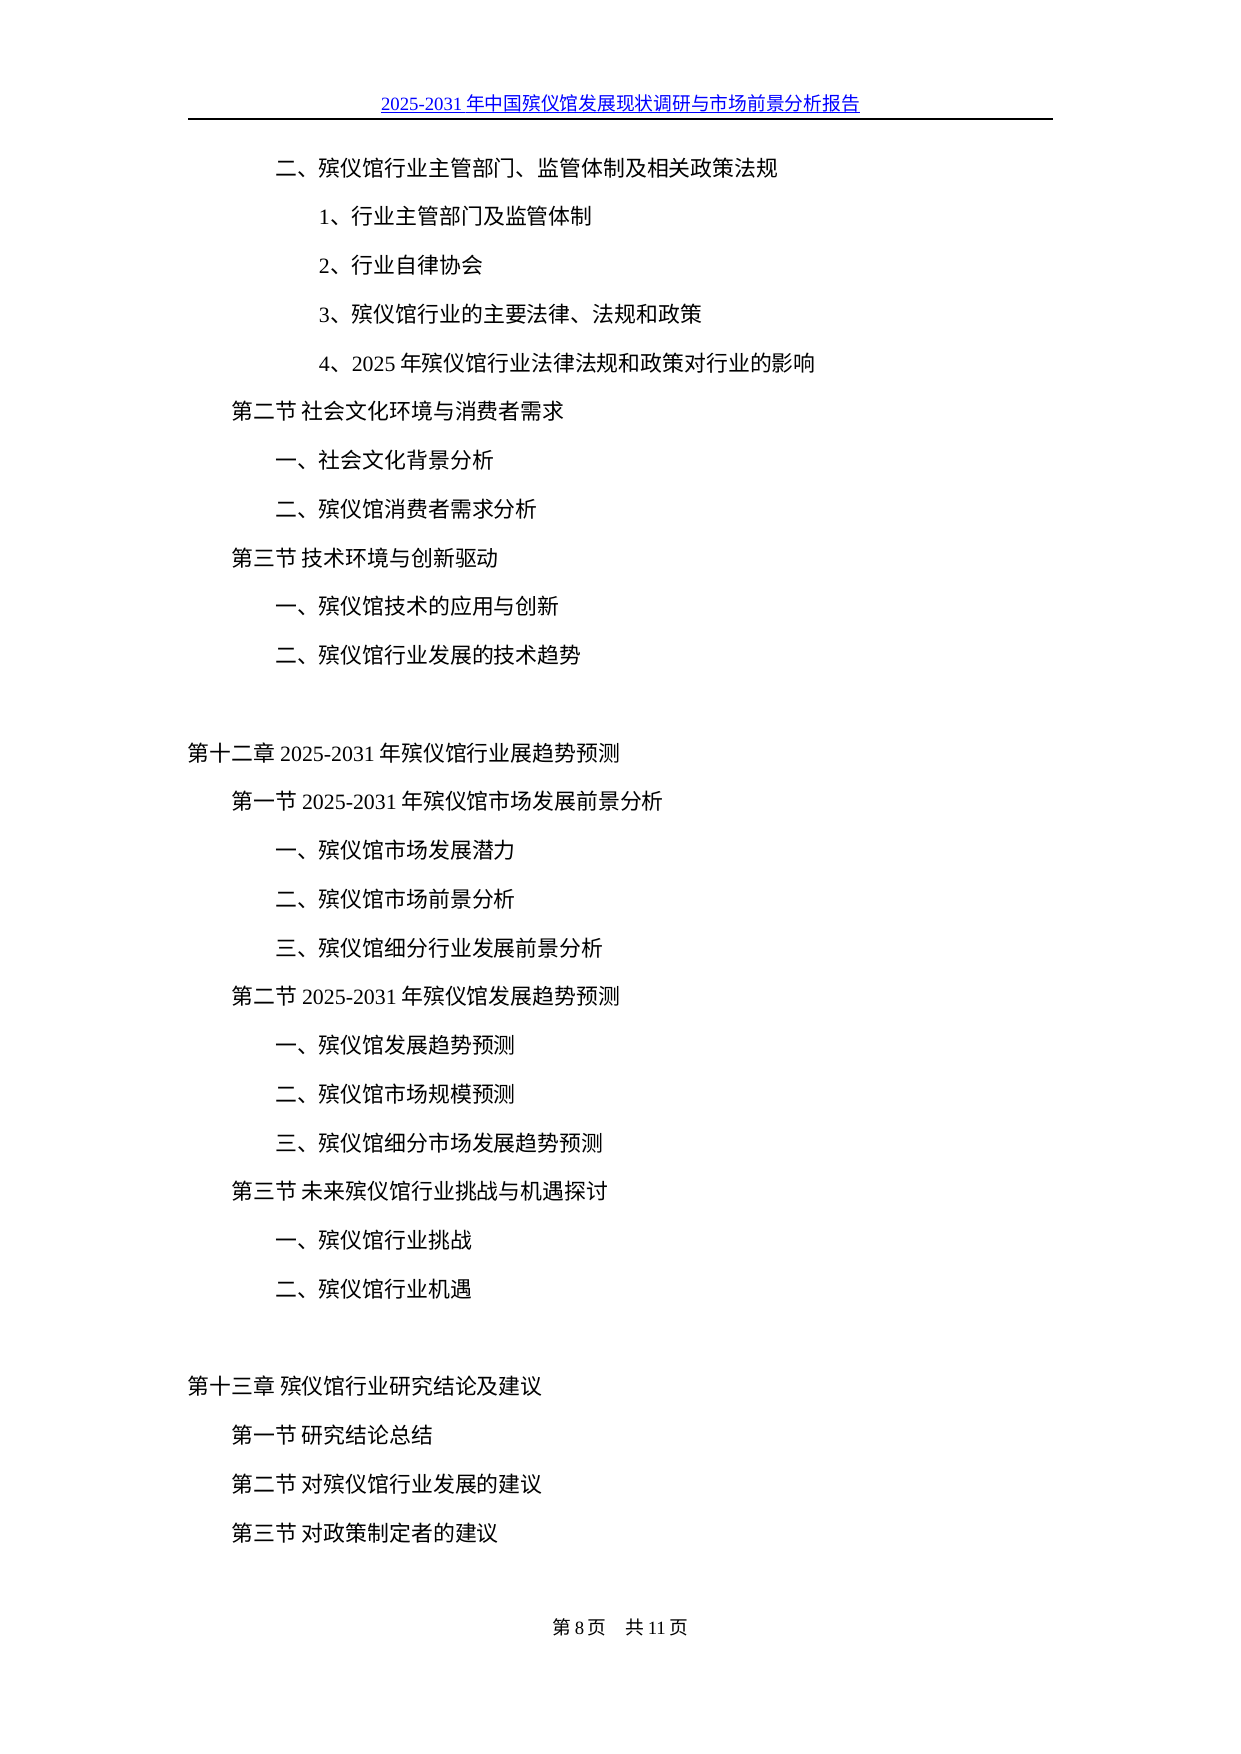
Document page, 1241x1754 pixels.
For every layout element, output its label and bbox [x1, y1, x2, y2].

text [187, 150, 1053, 1548]
